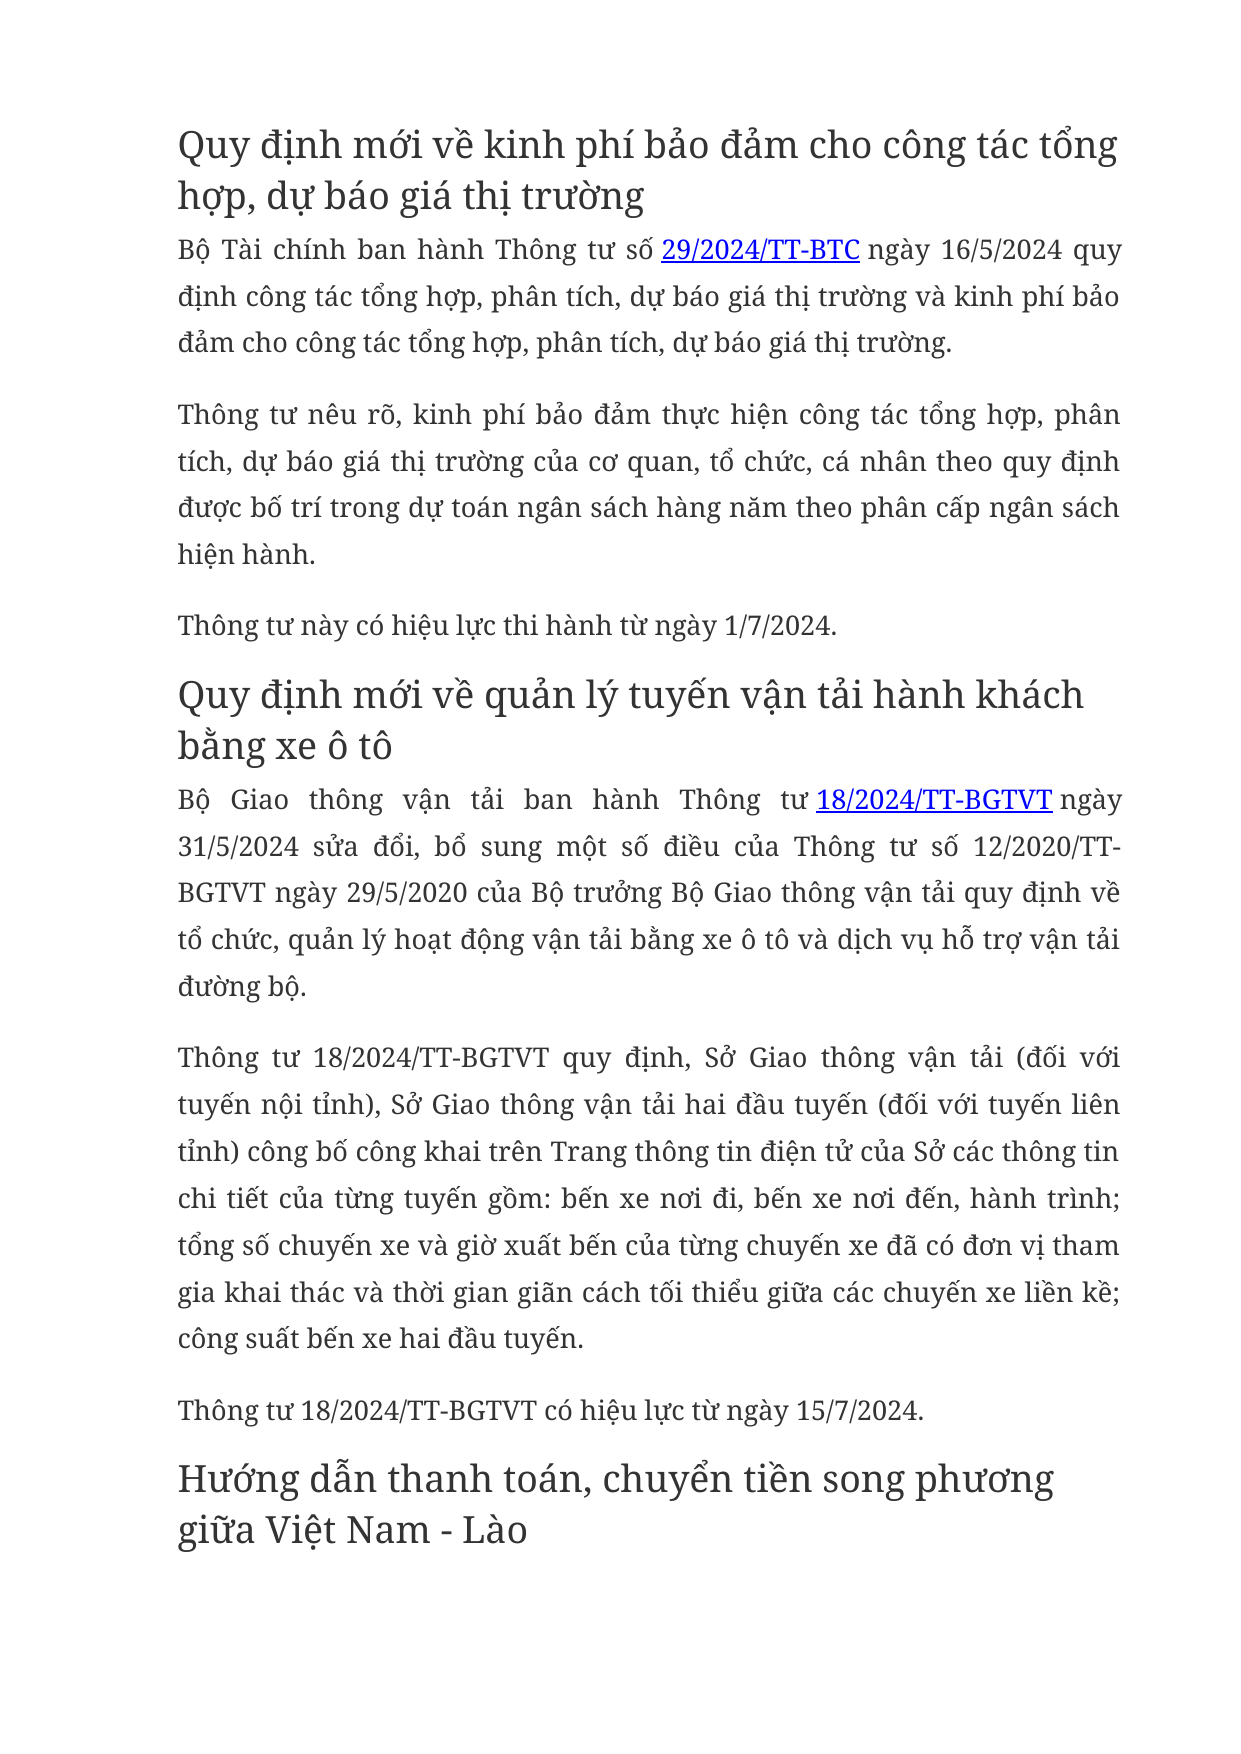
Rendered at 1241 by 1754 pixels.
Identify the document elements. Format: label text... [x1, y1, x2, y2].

text Quy định mới về kinh phí bảo đảm cho công tác tổng hợp, dự báo giá thị trường [177, 118, 1122, 220]
text Thông tư nêu rõ, kinh phí bảo đảm thực hiện công tác tổng hợp, phân tích, dự báo giá thị trường của cơ quan, tổ chức, cá nhân theo quy định được bố trí trong dự toán ngân sách hàng năm theo phân cấp ngân sách hiện hành. [177, 385, 1122, 573]
text Thông tư này có hiệu lực thi hành từ ngày 1/7/2024. [177, 597, 1122, 644]
text Thông tư 18/2024/TT-BGTVT có hiệu lực từ ngày 15/7/2024. [177, 1381, 1122, 1428]
text Bộ Giao thông vận tải ban hành Thông tư 18/2024/TT-BGTVT ngày 31/5/2024 sửa đổi, bổ sung một số điều của Thông tư số 12/2020/TT-BGTVT ngày 29/5/2020 của Bộ trưởng Bộ Giao thông vận tải quy định về tổ chức, quản lý hoạt động vận tải bằng xe ô tô và dịch vụ hỗ trợ vận tải đường bộ. [177, 770, 1122, 1004]
text Quy định mới về quản lý tuyến vận tải hành khách bằng xe ô tô [177, 668, 1122, 770]
text Hướng dẫn thanh toán, chuyển tiền song phương giữa Việt Nam - Lào [177, 1452, 1122, 1554]
text Thông tư 18/2024/TT-BGTVT quy định, Sở Giao thông vận tải (đối với tuyến nội tỉnh), Sở Giao thông vận tải hai đầu tuyến (đối với tuyến liên tỉnh) công bố công khai trên Trang thông tin điện tử của Sở các thông tin chi tiết của từng tuyến gồm: bến xe nơi đi, bến xe nơi đến, hành trình; tổng số chuyến xe và giờ xuất bến của từng chuyến xe đã có đơn vị tham gia khai thác và thời gian giãn cách tối thiểu giữa các chuyến xe liền kề; công suất bến xe hai đầu tuyến. [177, 1029, 1122, 1357]
text Bộ Tài chính ban hành Thông tư số 29/2024/TT-BTC ngày 16/5/2024 quy định công tác tổng hợp, phân tích, dự báo giá thị trường và kinh phí bảo đảm cho công tác tổng hợp, phân tích, dự báo giá thị trường. [177, 220, 1122, 361]
